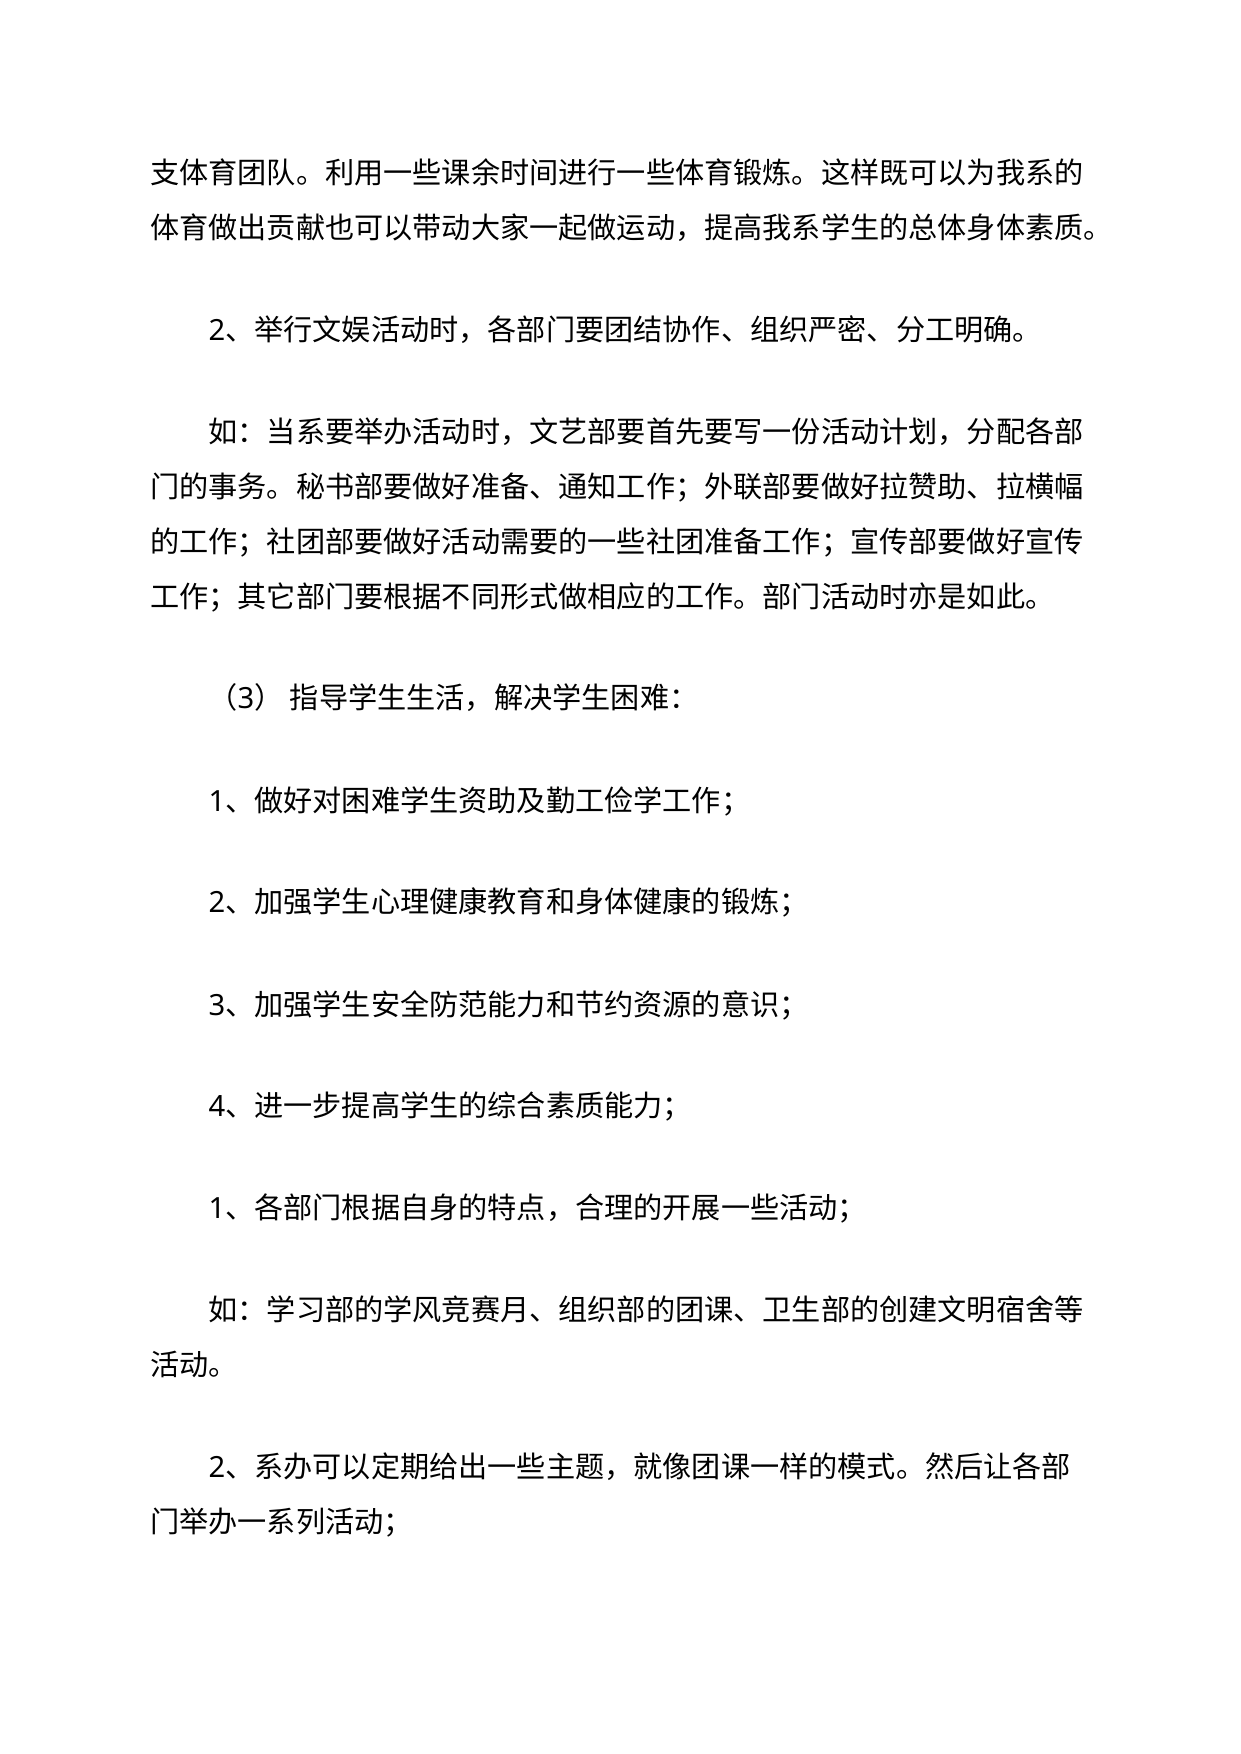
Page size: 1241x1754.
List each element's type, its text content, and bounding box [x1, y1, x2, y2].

text 3、加强学生安全防范能力和节约资源的意识； [150, 981, 1090, 1023]
text 4、进一步提高学生的综合素质能力； [150, 1083, 1090, 1125]
text 1、各部门根据自身的特点，合理的开展一些活动； [150, 1185, 1090, 1227]
text 如：当系要举办活动时，文艺部要首先要写一份活动计划，分配各部门的事务。秘书部要做好准备、通知工作；外联部要做好拉赞助、拉横幅的工作；社团部要做好活动需要的一些社团准备工作；宣传部要做好宣传工作；其它部门要根据不同形式做相应的工作。部门活动时亦是如此。 [150, 409, 1090, 616]
text （3） 指导学生生活，解决学生困难： [150, 675, 1090, 717]
text 2、加强学生心理健康教育和身体健康的锻炼； [150, 879, 1090, 921]
text 1、做好对困难学生资助及勤工俭学工作； [150, 777, 1090, 819]
text 2、系办可以定期给出一些主题，就像团课一样的模式。然后让各部门举办一系列活动； [150, 1444, 1090, 1541]
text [150, 150, 1090, 247]
text 如：学习部的学风竞赛月、组织部的团课、卫生部的创建文明宿舍等活动。 [150, 1287, 1090, 1384]
text 2、举行文娱活动时，各部门要团结协作、组织严密、分工明确。 [150, 307, 1090, 349]
